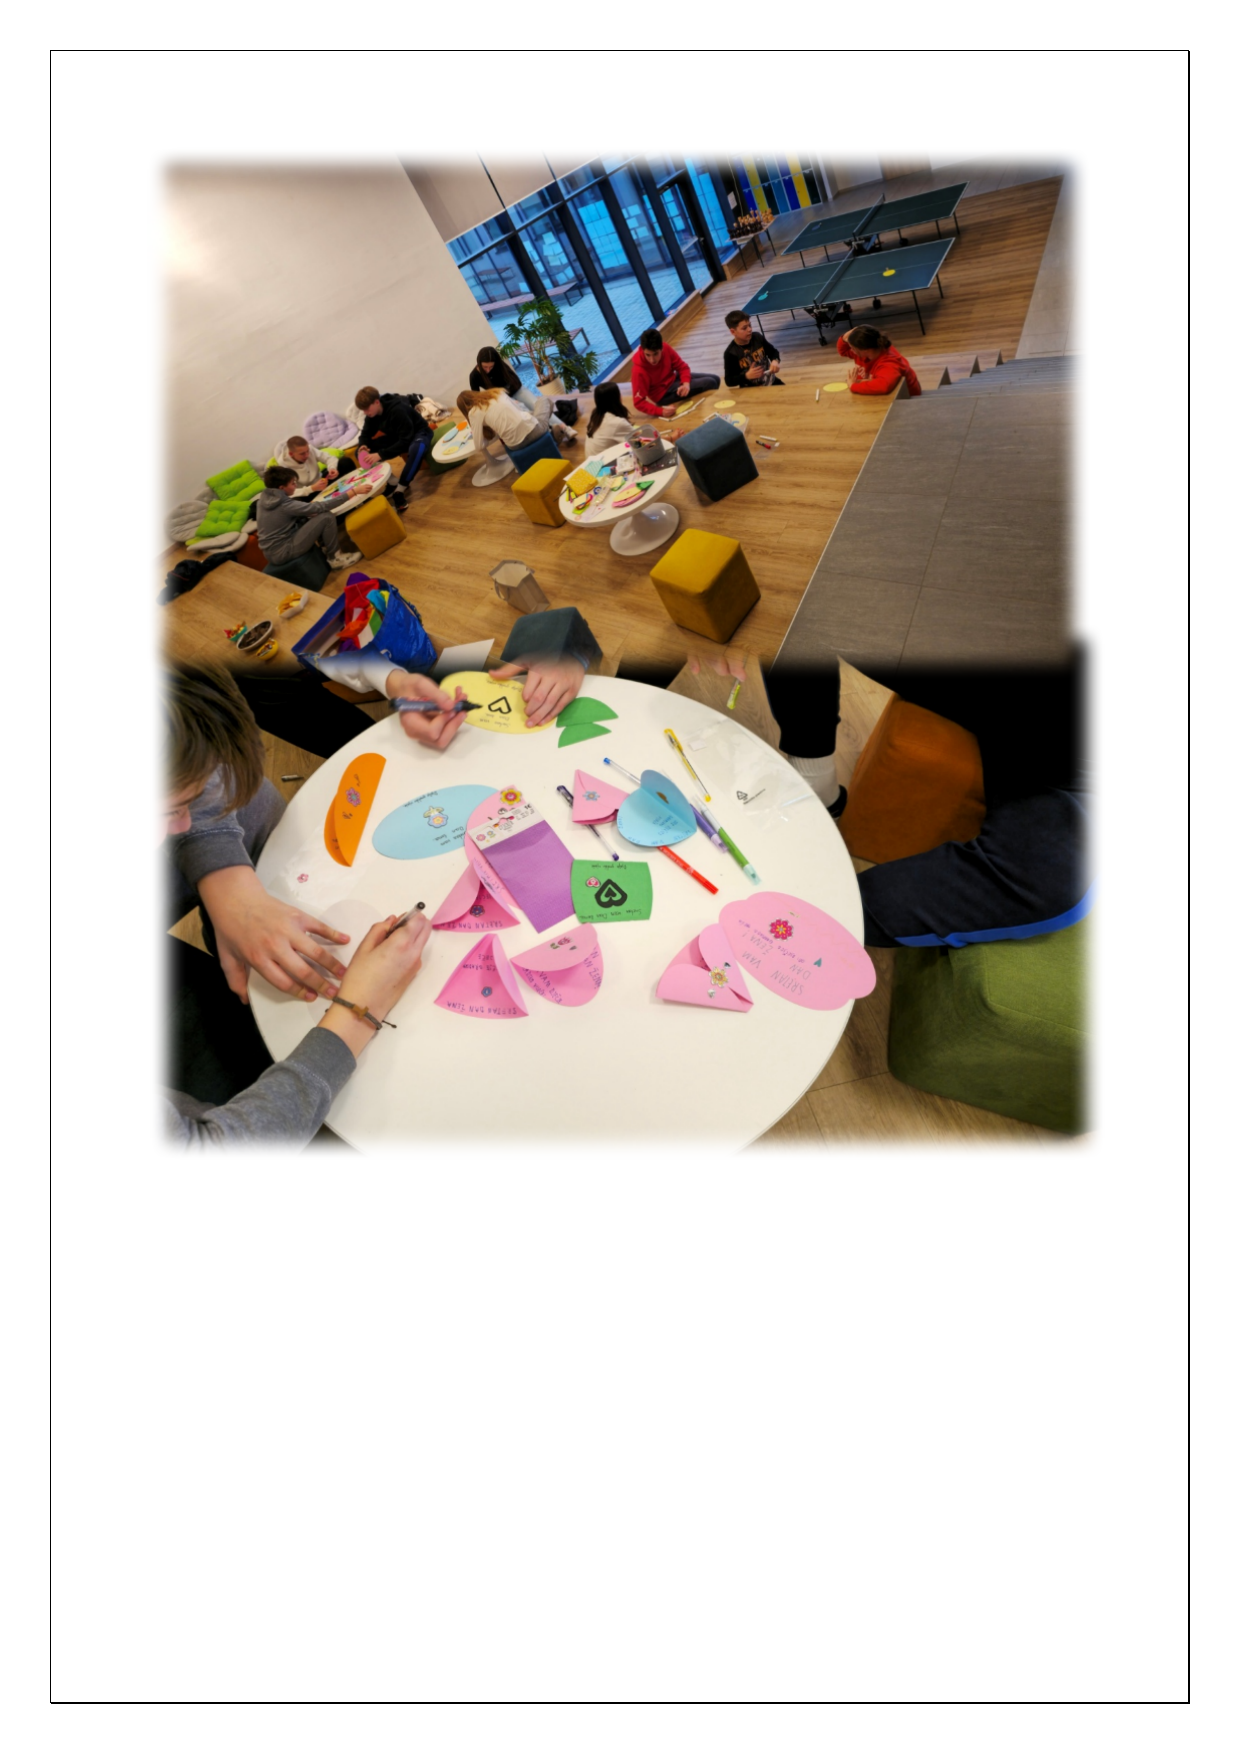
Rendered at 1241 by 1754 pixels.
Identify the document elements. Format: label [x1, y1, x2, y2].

picture [173, 176, 1076, 1130]
